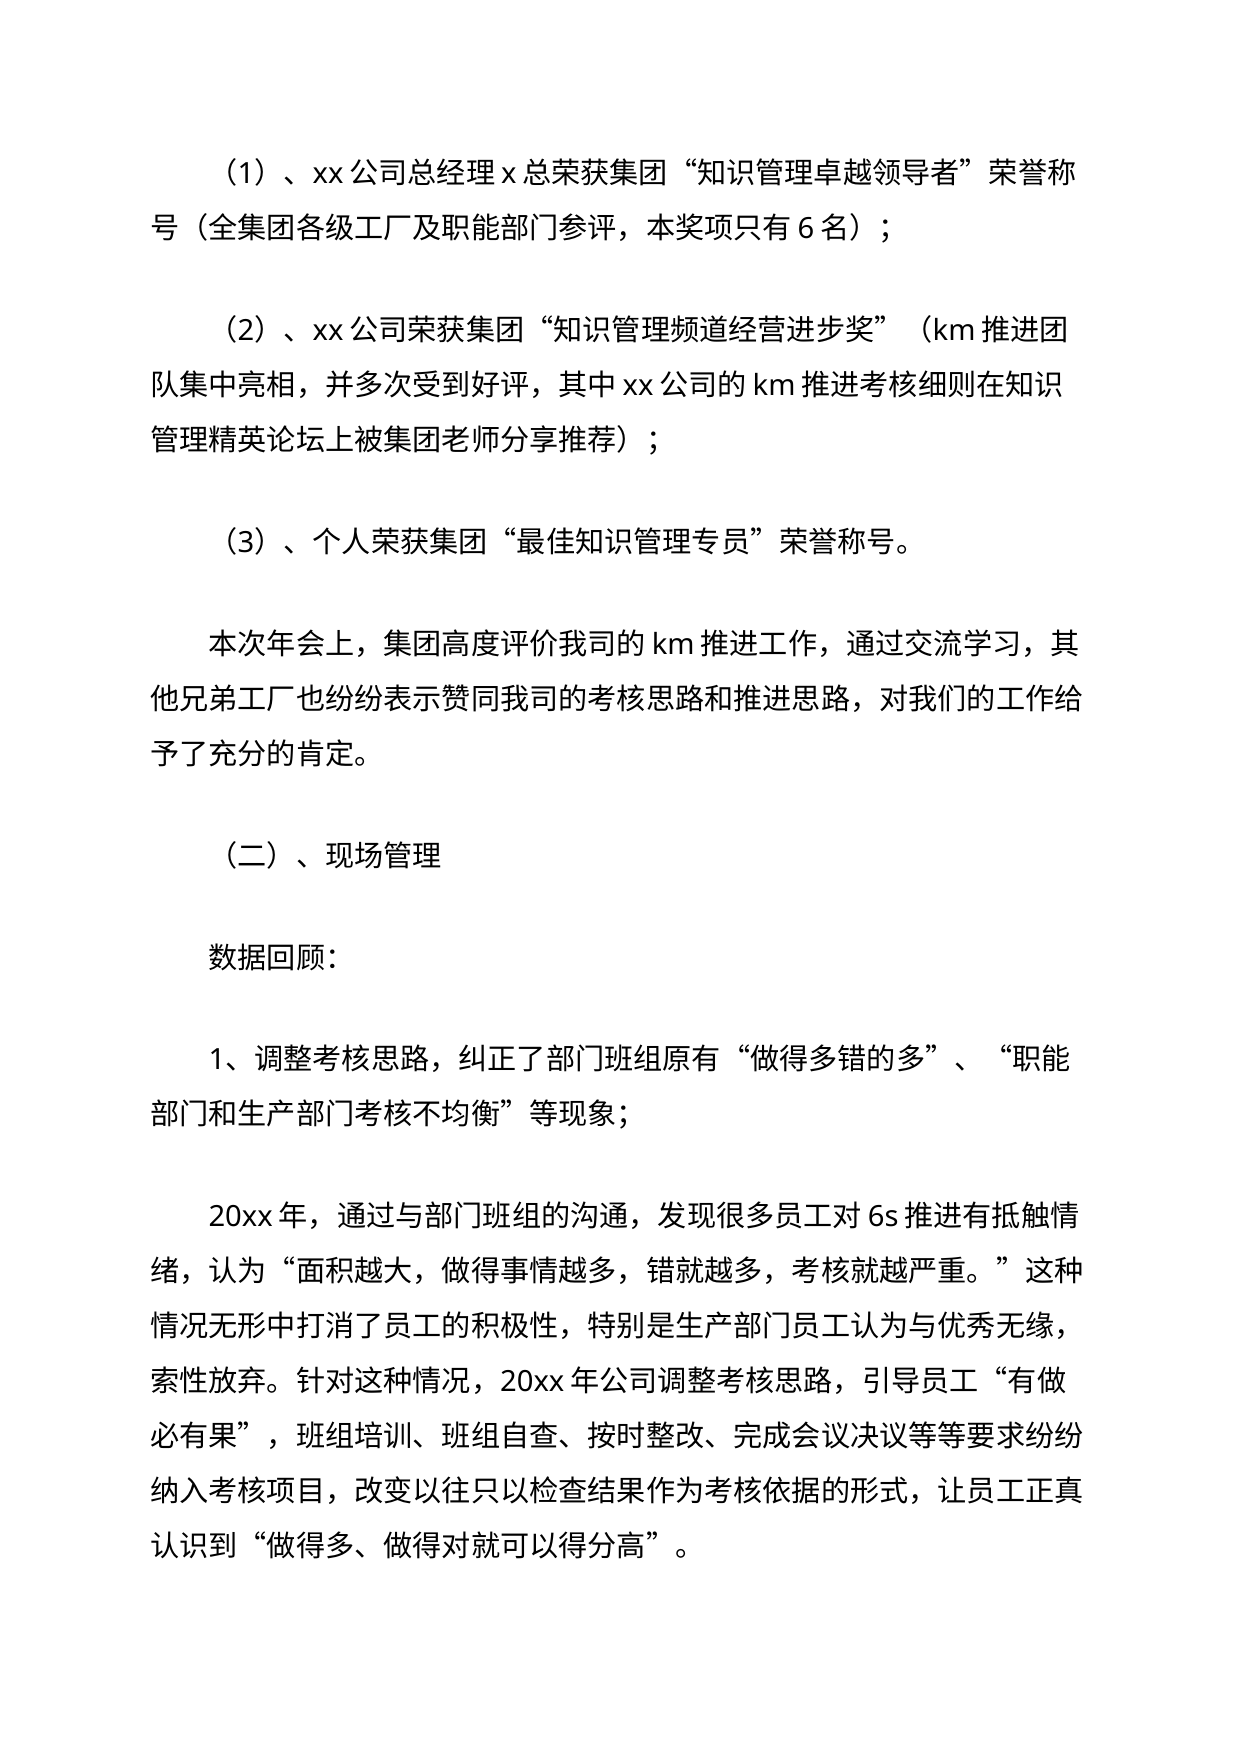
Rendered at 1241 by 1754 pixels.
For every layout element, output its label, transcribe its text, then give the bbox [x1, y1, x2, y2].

text （2）、xx公司荣获集团“知识管理频道经营进步奖”（km推进团队集中亮相，并多次受到好评，其中xx公司的km推进考核细则在知识管理精英论坛上被集团老师分享推荐）； [150, 307, 1090, 459]
text （二）、现场管理 [150, 832, 1090, 875]
text （1）、xx公司总经理x总荣获集团“知识管理卓越领导者”荣誉称号（全集团各级工厂及职能部门参评，本奖项只有6名）； [150, 150, 1090, 247]
text 数据回顾： [150, 934, 1090, 976]
text 本次年会上，集团高度评价我司的km推进工作，通过交流学习，其他兄弟工厂也纷纷表示赞同我司的考核思路和推进思路，对我们的工作给予了充分的肯定。 [150, 621, 1090, 773]
text 20xx年，通过与部门班组的沟通，发现很多员工对6s推进有抵触情绪，认为“面积越大，做得事情越多，错就越多，考核就越严重。”这种情况无形中打消了员工的积极性，特别是生产部门员工认为与优秀无缘，索性放弃。针对这种情况，20xx年公司调整考核思路，引导员工“有做必有果”，班组培训、班组自查、按时整改、完成会议决议等等要求纷纷纳入考核项目，改变以往只以检查结果作为考核依据的形式，让员工正真认识到“做得多、做得对就可以得分高”。 [150, 1193, 1090, 1564]
text （3）、个人荣获集团“最佳知识管理专员”荣誉称号。 [150, 519, 1090, 561]
text 1、调整考核思路，纠正了部门班组原有“做得多错的多”、“职能部门和生产部门考核不均衡”等现象； [150, 1036, 1090, 1133]
